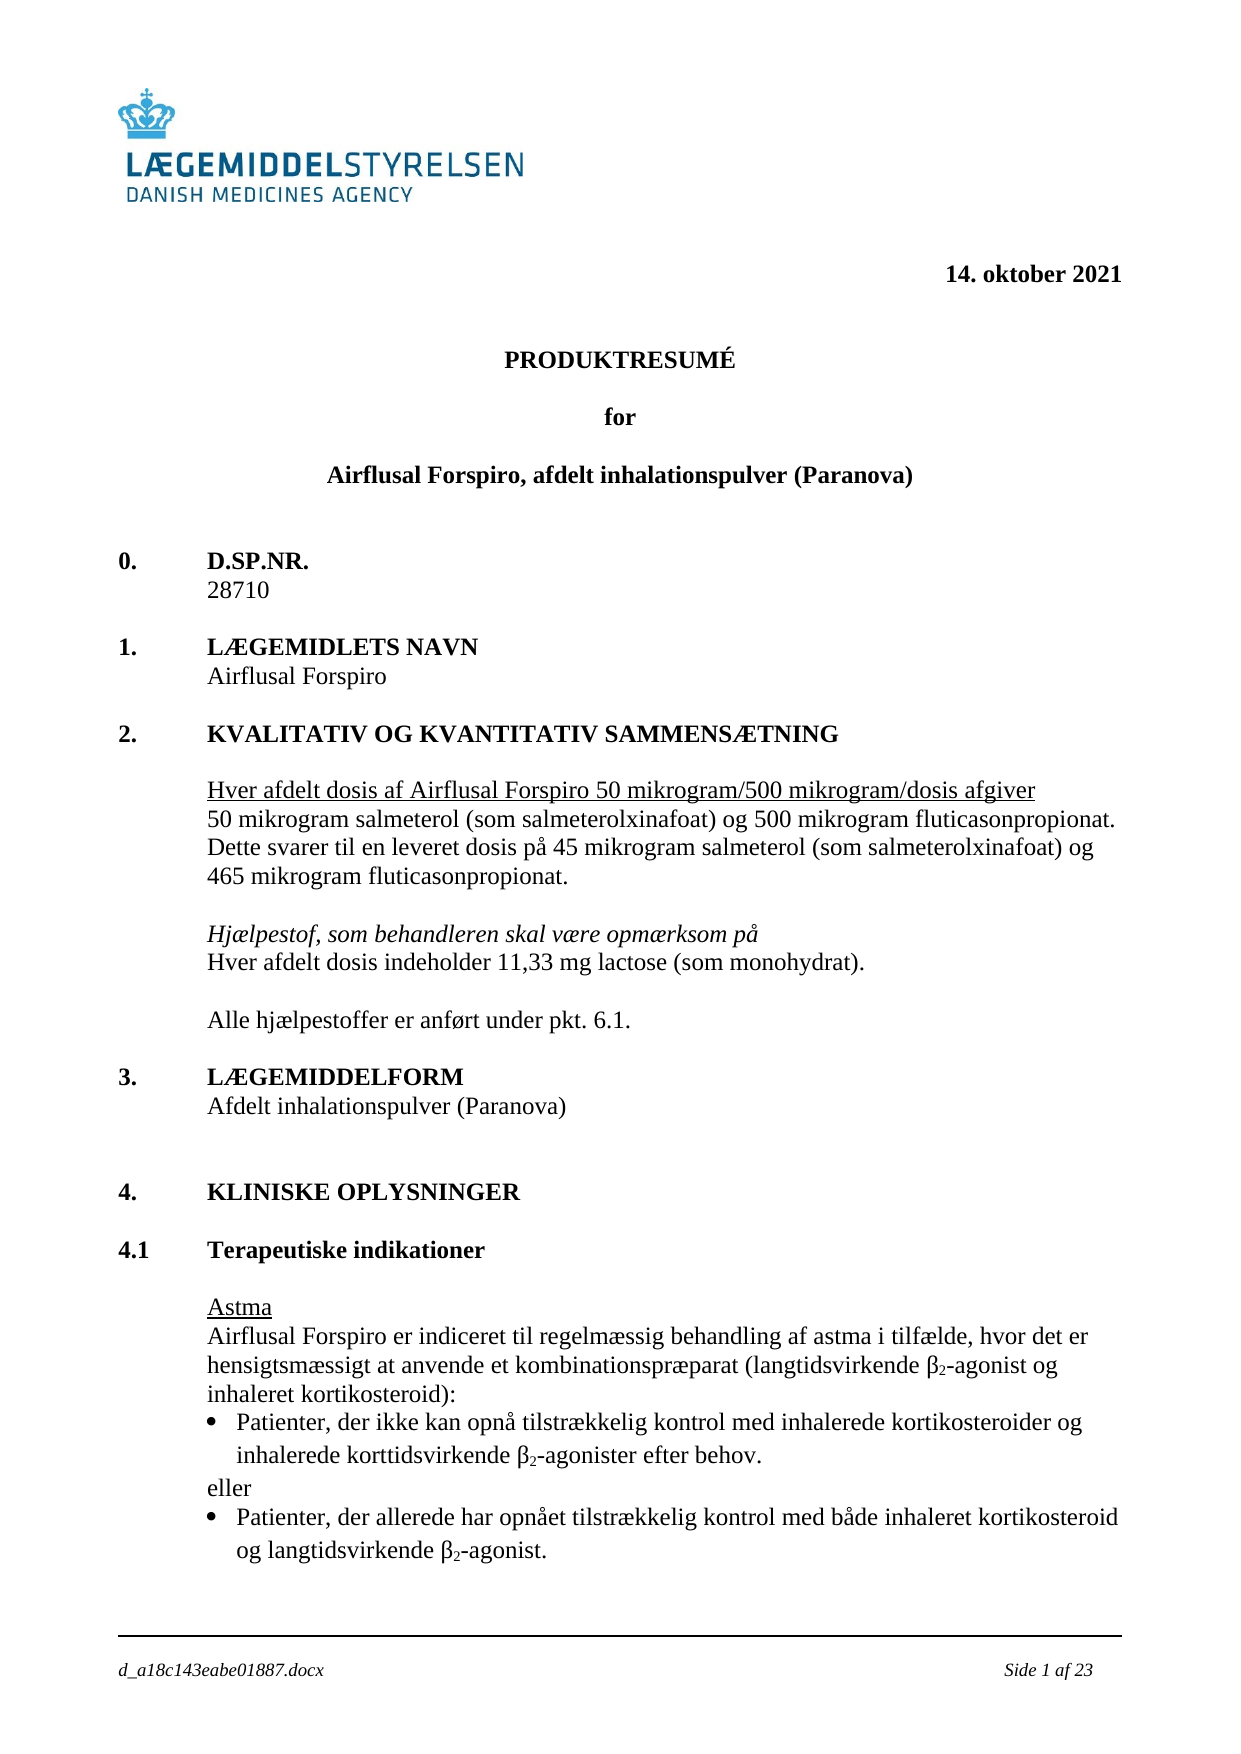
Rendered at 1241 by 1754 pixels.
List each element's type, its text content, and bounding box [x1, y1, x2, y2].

list Patienter, der ikke kan opnå tilstrækkelig kontrol med inhalerede kortikosteroider og inhalerede korttidsvirkende β2-agonister efter behov. [207, 1407, 1122, 1469]
text Dette svarer til en leveret dosis på 45 mikrogram salmeterol (som salmeterolxinafoat) og 465 mikrogram fluticasonpropionat. [207, 832, 1122, 890]
text 1. LÆGEMIDLETS NAVN [118, 632, 1122, 661]
text PRODUKTRESUMÉ [118, 345, 1122, 374]
list Patienter, der allerede har opnået tilstrækkelig kontrol med både inhaleret kortikosteroid og langtidsvirkende β2-agonist. [207, 1502, 1122, 1564]
text Hjælpestof, som behandleren skal være opmærksom på [207, 919, 1122, 947]
text Afdelt inhalationspulver (Paranova) [118, 1091, 1122, 1120]
text Hver afdelt dosis af Airflusal Forspiro 50 mikrogram/500 mikrogram/dosis afgiver [207, 775, 1122, 804]
text 28710 [207, 575, 1122, 604]
text Hver afdelt dosis indeholder 11,33 mg lactose (som monohydrat). [207, 947, 1122, 976]
text 3. LÆGEMIDDELFORM [118, 1062, 1122, 1091]
text 4. KLINISKE OPLYSNINGER [118, 1177, 1122, 1206]
text Alle hjælpestoffer er anført under pkt. 6.1. [207, 1005, 1122, 1034]
text for [118, 402, 1122, 431]
text Airflusal Forspiro [207, 661, 1122, 690]
title 14. oktober 2021 [118, 259, 1122, 287]
text 2. KVALITATIV OG KVANTITATIV SAMMENSÆTNING [118, 719, 1122, 747]
text 4.1 Terapeutiske indikationer [118, 1235, 1122, 1264]
text eller [207, 1473, 1122, 1502]
text Astma [207, 1292, 1122, 1321]
text 0. D.SP.NR. [118, 546, 1122, 575]
text Airflusal Forspiro er indiceret til regelmæssig behandling af astma i tilfælde, hvor det er hensigtsmæssigt at anvende et kombinationspræparat (langtidsvirkende β2-agonist og inhaleret kortikosteroid): [207, 1321, 1122, 1407]
picture [118, 88, 523, 202]
text 50 mikrogram salmeterol (som salmeterolxinafoat) og 500 mikrogram fluticasonpropionat. [207, 804, 1122, 832]
text Airflusal Forspiro, afdelt inhalationspulver (Paranova) [118, 460, 1122, 489]
